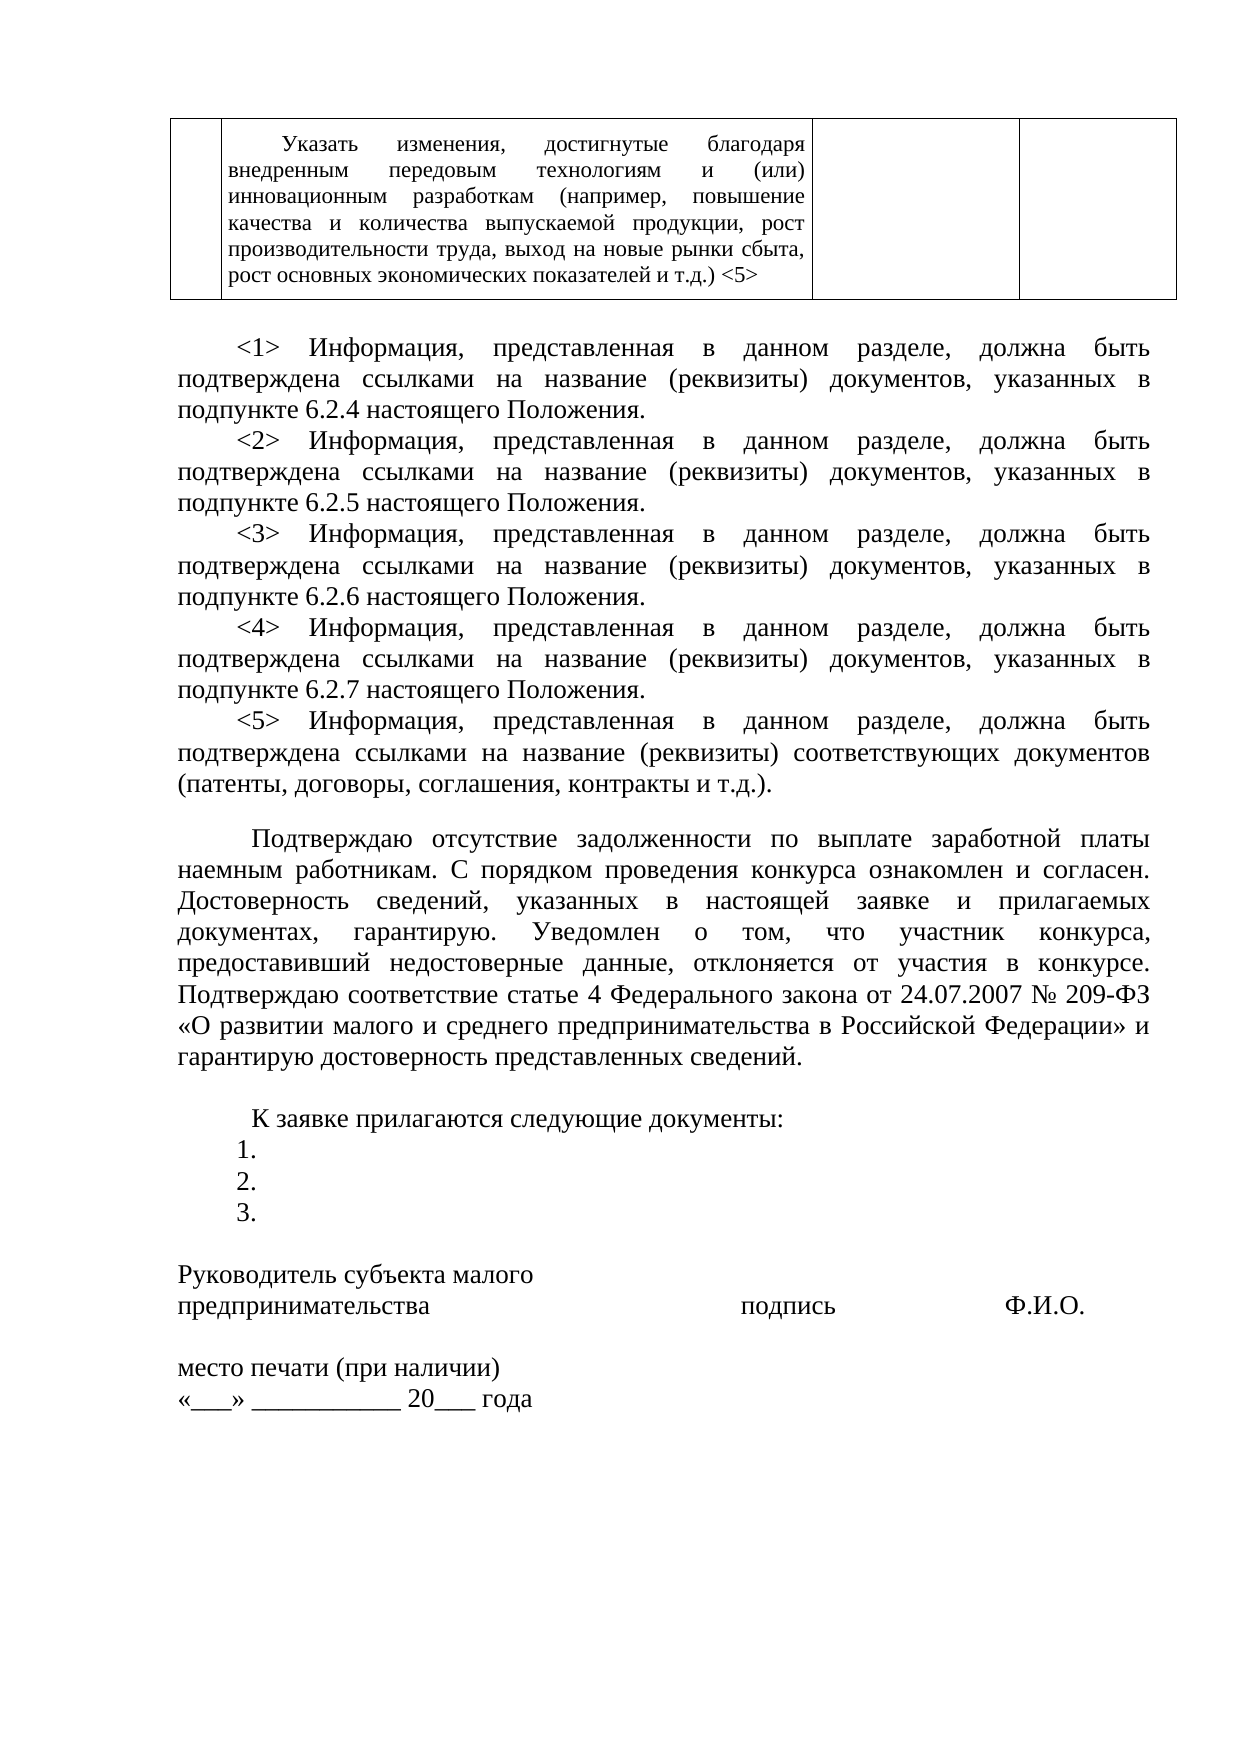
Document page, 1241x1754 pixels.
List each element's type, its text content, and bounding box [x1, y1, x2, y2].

text Подтверждаю отсутствие задолженности по выплате заработной платы наемным работникам. С порядком проведения конкурса ознакомлен и согласен. Достоверность сведений, указанных в настоящей заявке и прилагаемых документах, гарантирую. Уведомлен о том, что участник конкурса, предоставивший недостоверные данные, отклоняется от участия в конкурсе. Подтверждаю соответствие статье 4 Федерального закона от 24.07.2007 № 209-ФЗ «О развитии малого и среднего предпринимательства в Российской Федерации» и гарантирую достоверность представленных сведений. [177, 822, 1152, 1071]
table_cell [222, 119, 812, 298]
text «___» ___________ 20___ года [177, 1383, 1152, 1414]
table_cell [1020, 119, 1176, 298]
text предпринимательства подпись Ф.И.О. [177, 1289, 1152, 1320]
text 2. [177, 1164, 1152, 1196]
text <1> Информация, представленная в данном разделе, должна быть подтверждена ссылками на название (реквизиты) документов, указанных в подпункте 6.2.4 настоящего Положения. [177, 331, 1152, 424]
text <4> Информация, представленная в данном разделе, должна быть подтверждена ссылками на название (реквизиты) документов, указанных в подпункте 6.2.7 настоящего Положения. [177, 611, 1152, 704]
text К заявке прилагаются следующие документы: [177, 1102, 1152, 1133]
table_cell [813, 119, 1019, 298]
text <2> Информация, представленная в данном разделе, должна быть подтверждена ссылками на название (реквизиты) документов, указанных в подпункте 6.2.5 настоящего Положения. [177, 424, 1152, 518]
text <3> Информация, представленная в данном разделе, должна быть подтверждена ссылками на название (реквизиты) документов, указанных в подпункте 6.2.6 настоящего Положения. [177, 518, 1152, 611]
text <5> Информация, представленная в данном разделе, должна быть подтверждена ссылками на название (реквизиты) соответствующих документов (патенты, договоры, соглашения, контракты и т.д.). [177, 704, 1152, 798]
text 1. [177, 1133, 1152, 1164]
text 3. [177, 1196, 1152, 1227]
text Руководитель субъекта малого [177, 1258, 1152, 1289]
table_cell 5 [171, 119, 221, 298]
text место печати (при наличии) [177, 1351, 1152, 1383]
